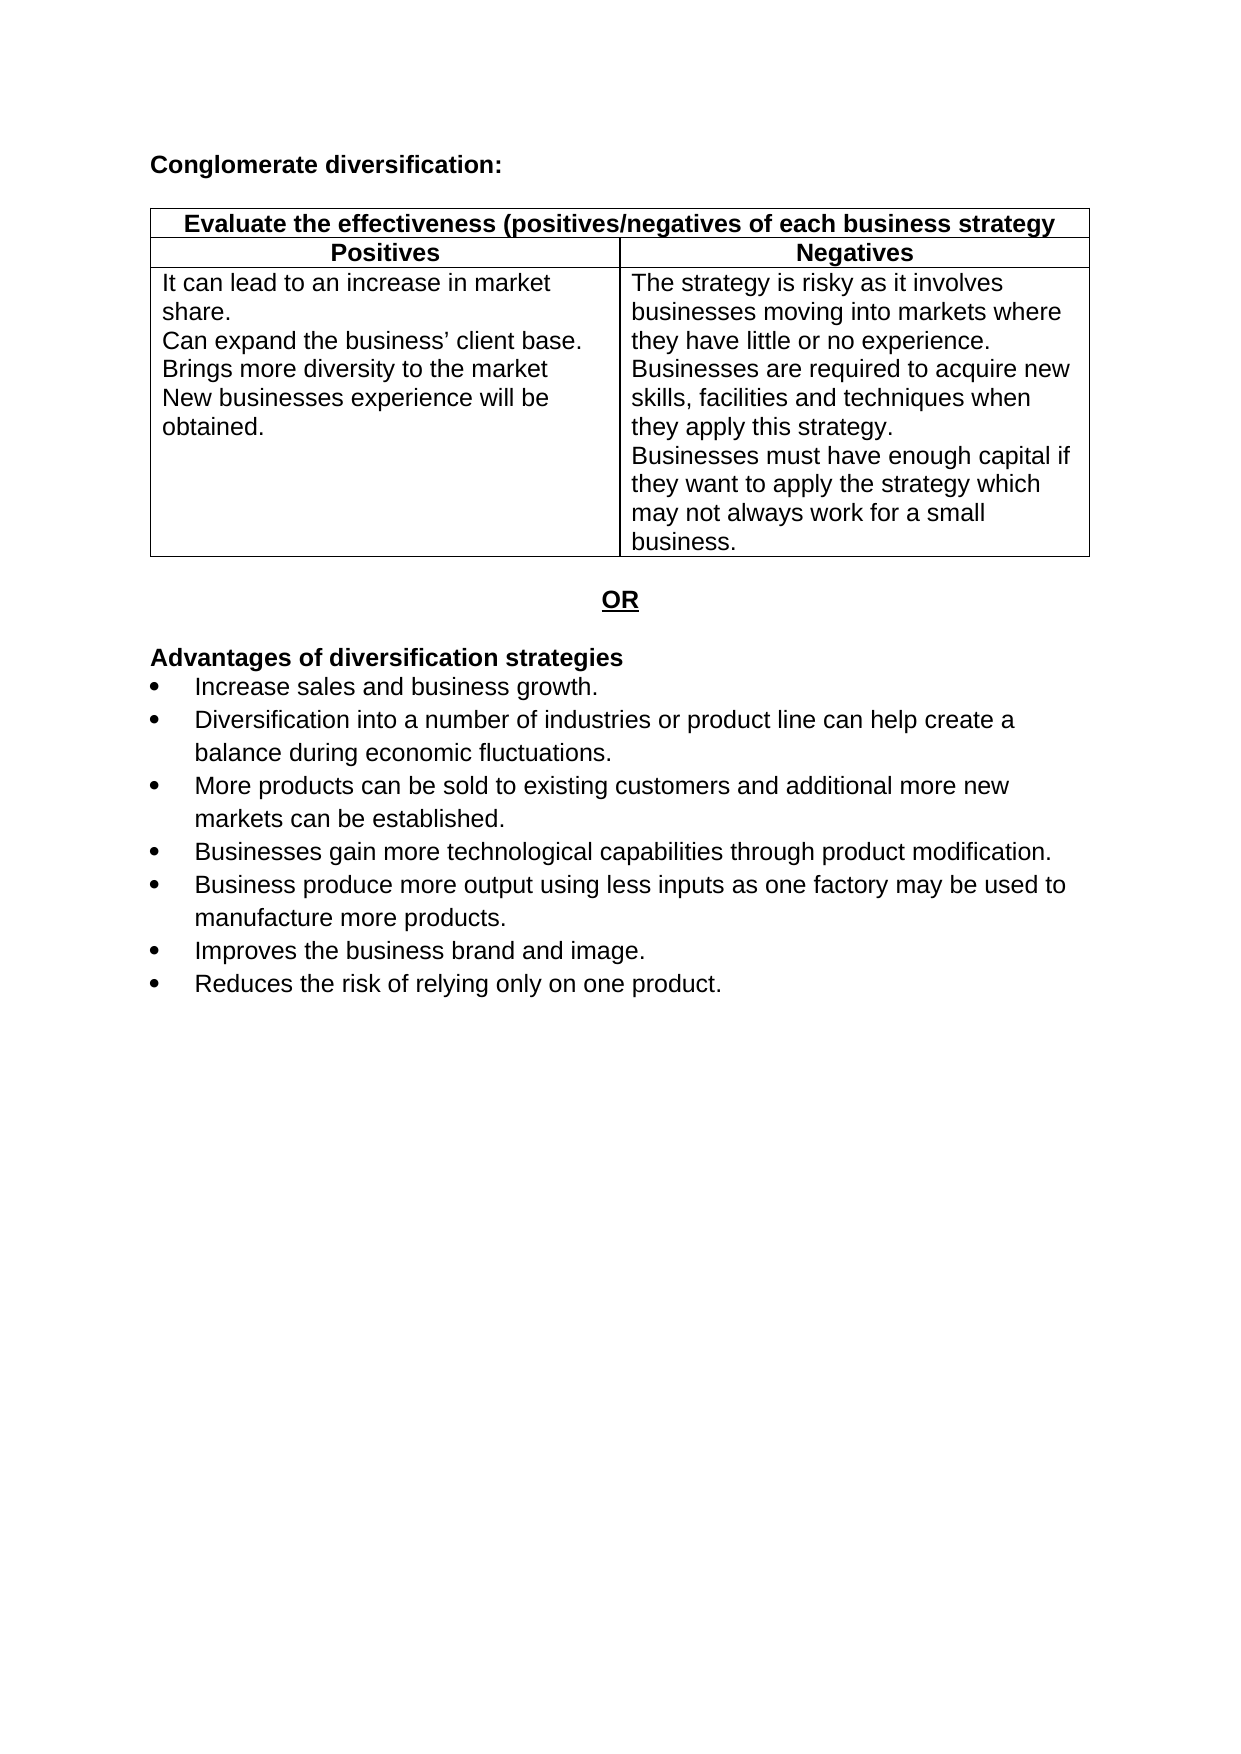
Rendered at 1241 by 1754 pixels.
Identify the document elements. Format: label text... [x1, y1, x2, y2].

text Advantages of diversification strategies [150, 643, 1090, 672]
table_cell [151, 268, 619, 556]
table_cell Negatives [621, 238, 1089, 267]
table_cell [621, 268, 1089, 556]
text Conglomerate diversification: [150, 150, 1090, 179]
table_cell Positives [151, 238, 619, 267]
list Business produce more output using less inputs as one factory may be used to manufacture more products. [150, 870, 1090, 932]
list Improves the business brand and image. [150, 936, 1090, 965]
table_header Evaluate the effectiveness (positives/negatives of each business strategy [151, 209, 1089, 237]
list More products can be sold to existing customers and additional more new markets can be established. [150, 771, 1090, 833]
list Increase sales and business growth. [150, 672, 1090, 701]
text OR [150, 585, 1090, 614]
list Reduces the risk of relying only on one product. [150, 969, 1090, 998]
list Businesses gain more technological capabilities through product modification. [150, 837, 1090, 866]
list Diversification into a number of industries or product line can help create a balance during economic fluctuations. [150, 705, 1090, 767]
